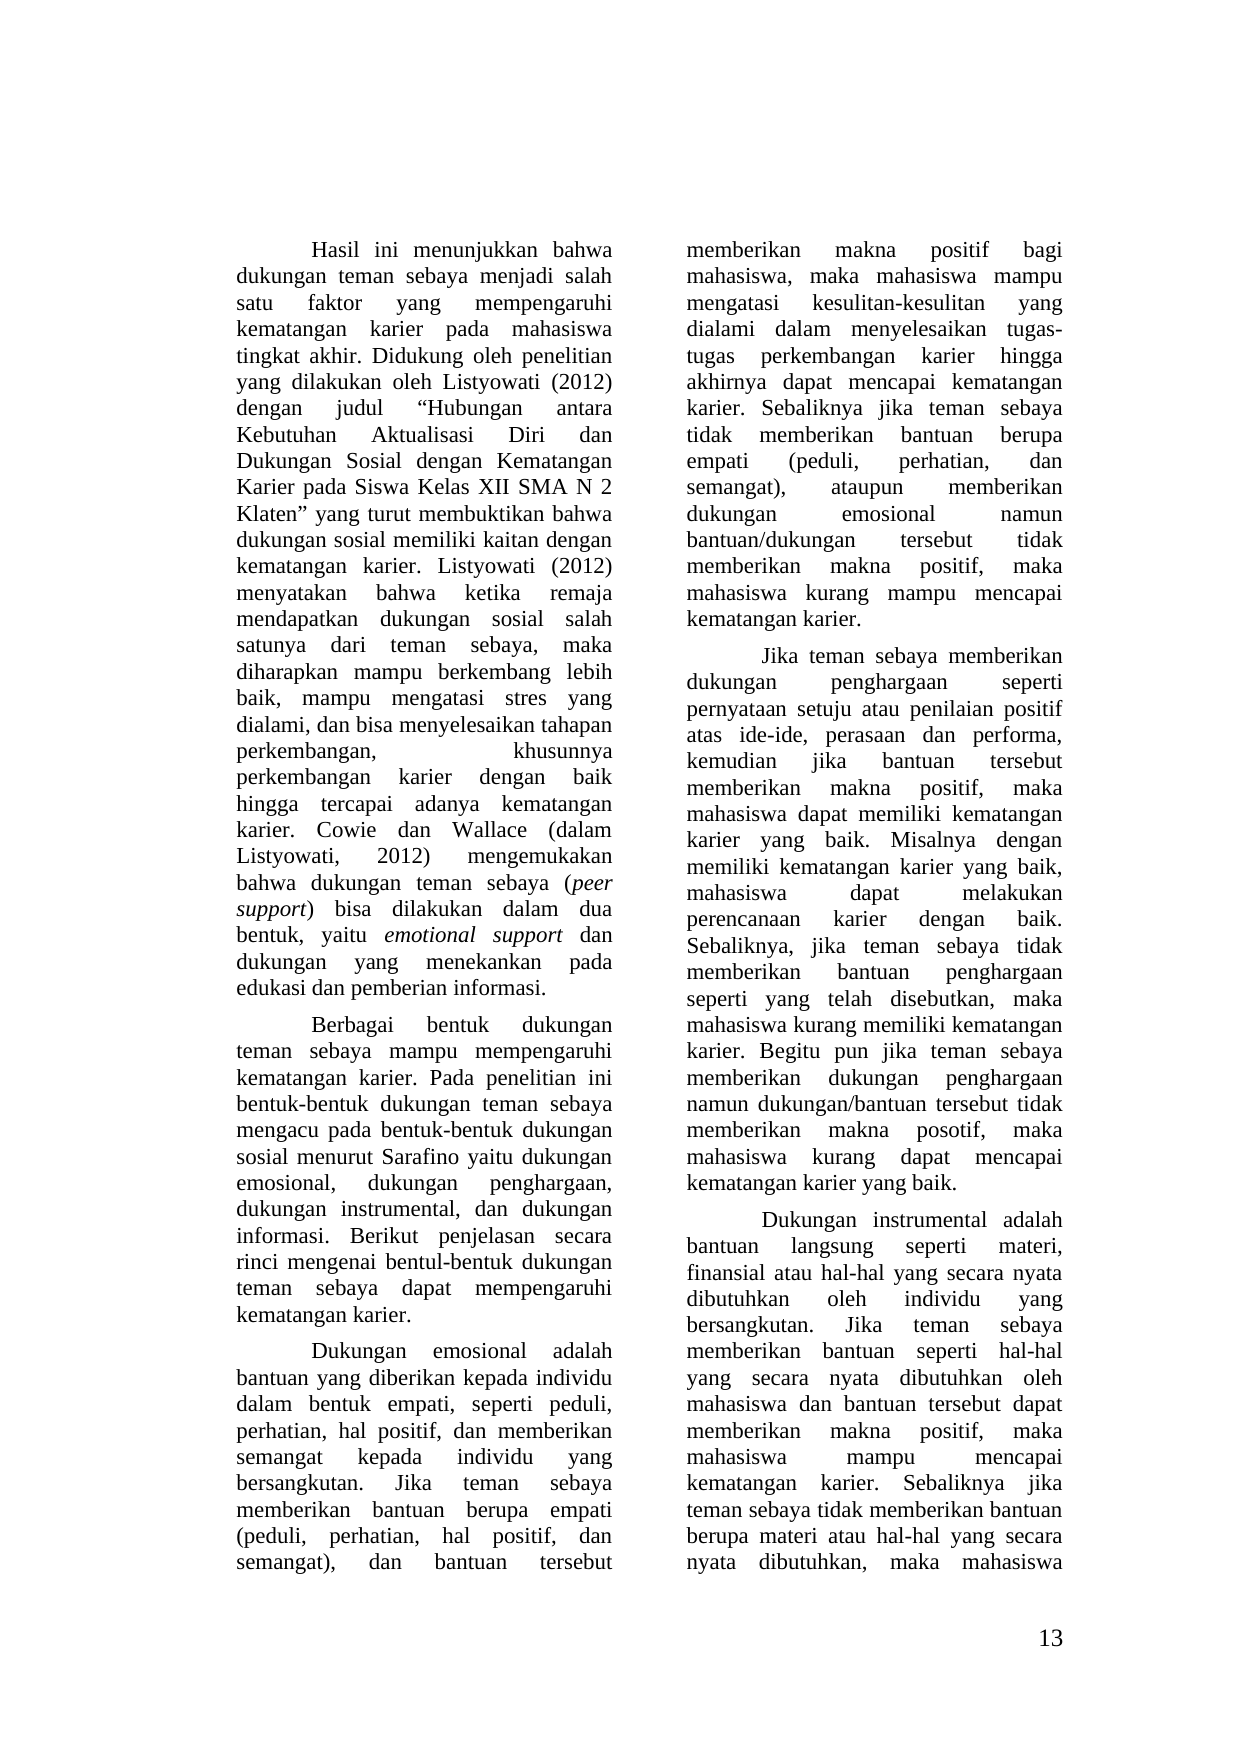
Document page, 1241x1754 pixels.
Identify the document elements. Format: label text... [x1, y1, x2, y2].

text Berbagai bentuk dukungan teman sebaya mampu mempengaruhi kematangan karier. Pada penelitian ini bentuk-bentuk dukungan teman sebaya mengacu pada bentuk-bentuk dukungan sosial menurut Sarafino yaitu dukungan emosional, dukungan penghargaan, dukungan instrumental, dan dukungan informasi. Berikut penjelasan secara rinci mengenai bentul-bentuk dukungan teman sebaya dapat mempengaruhi kematangan karier. [236, 1011, 613, 1327]
text Dukungan emosional adalah bantuan yang diberikan kepada individu dalam bentuk empati, seperti peduli, perhatian, hal positif, dan memberikan semangat kepada individu yang bersangkutan. Jika teman sebaya memberikan bantuan berupa empati (peduli, perhatian, hal positif, dan semangat), dan bantuan tersebut memberikan makna positif bagi mahasiswa, maka mahasiswa mampu mengatasi kesulitan-kesulitan yang dialami dalam menyelesaikan tugas-tugas perkembangan karier hingga akhirnya dapat mencapai kematangan karier. Sebaliknya jika teman sebaya tidak memberikan bantuan berupa empati (peduli, perhatian, dan semangat), ataupun memberikan dukungan emosional namun bantuan/dukungan tersebut tidak memberikan makna positif, maka mahasiswa kurang mampu mencapai kematangan karier. [686, 236, 1063, 632]
text Dukungan emosional adalah bantuan yang diberikan kepada individu dalam bentuk empati, seperti peduli, perhatian, hal positif, dan memberikan semangat kepada individu yang bersangkutan. Jika teman sebaya memberikan bantuan berupa empati (peduli, perhatian, hal positif, dan semangat), dan bantuan tersebut memberikan makna positif bagi mahasiswa, maka mahasiswa mampu mengatasi kesulitan-kesulitan yang dialami dalam menyelesaikan tugas-tugas perkembangan karier hingga akhirnya dapat mencapai kematangan karier. Sebaliknya jika teman sebaya tidak memberikan bantuan berupa empati (peduli, perhatian, dan semangat), ataupun memberikan dukungan emosional namun bantuan/dukungan tersebut tidak memberikan makna positif, maka mahasiswa kurang mampu mencapai kematangan karier. [236, 1338, 613, 1575]
text Hasil ini menunjukkan bahwa dukungan teman sebaya menjadi salah satu faktor yang mempengaruhi kematangan karier pada mahasiswa tingkat akhir. Didukung oleh penelitian yang dilakukan oleh Listyowati (2012) dengan judul “Hubungan antara Kebutuhan Aktualisasi Diri dan Dukungan Sosial dengan Kematangan Karier pada Siswa Kelas XII SMA N 2 Klaten” yang turut membuktikan bahwa dukungan sosial memiliki kaitan dengan kematangan karier. Listyowati (2012) menyatakan bahwa ketika remaja mendapatkan dukungan sosial salah satunya dari teman sebaya, maka diharapkan mampu berkembang lebih baik, mampu mengatasi stres yang dialami, dan bisa menyelesaikan tahapan perkembangan, khusunnya perkembangan karier dengan baik hingga tercapai adanya kematangan karier. Cowie dan Wallace (dalam Listyowati, 2012) mengemukakan bahwa dukungan teman sebaya (peer support) bisa dilakukan dalam dua bentuk, yaitu emotional support dan dukungan yang menekankan pada edukasi dan pemberian informasi. [236, 236, 613, 1001]
text Jika teman sebaya memberikan dukungan penghargaan seperti pernyataan setuju atau penilaian positif atas ide-ide, perasaan dan performa, kemudian jika bantuan tersebut memberikan makna positif, maka mahasiswa dapat memiliki kematangan karier yang baik. Misalnya dengan memiliki kematangan karier yang baik, mahasiswa dapat melakukan perencanaan karier dengan baik. Sebaliknya, jika teman sebaya tidak memberikan bantuan penghargaan seperti yang telah disebutkan, maka mahasiswa kurang memiliki kematangan karier. Begitu pun jika teman sebaya memberikan dukungan penghargaan namun dukungan/bantuan tersebut tidak memberikan makna posotif, maka mahasiswa kurang dapat mencapai kematangan karier yang baik. [686, 642, 1063, 1195]
